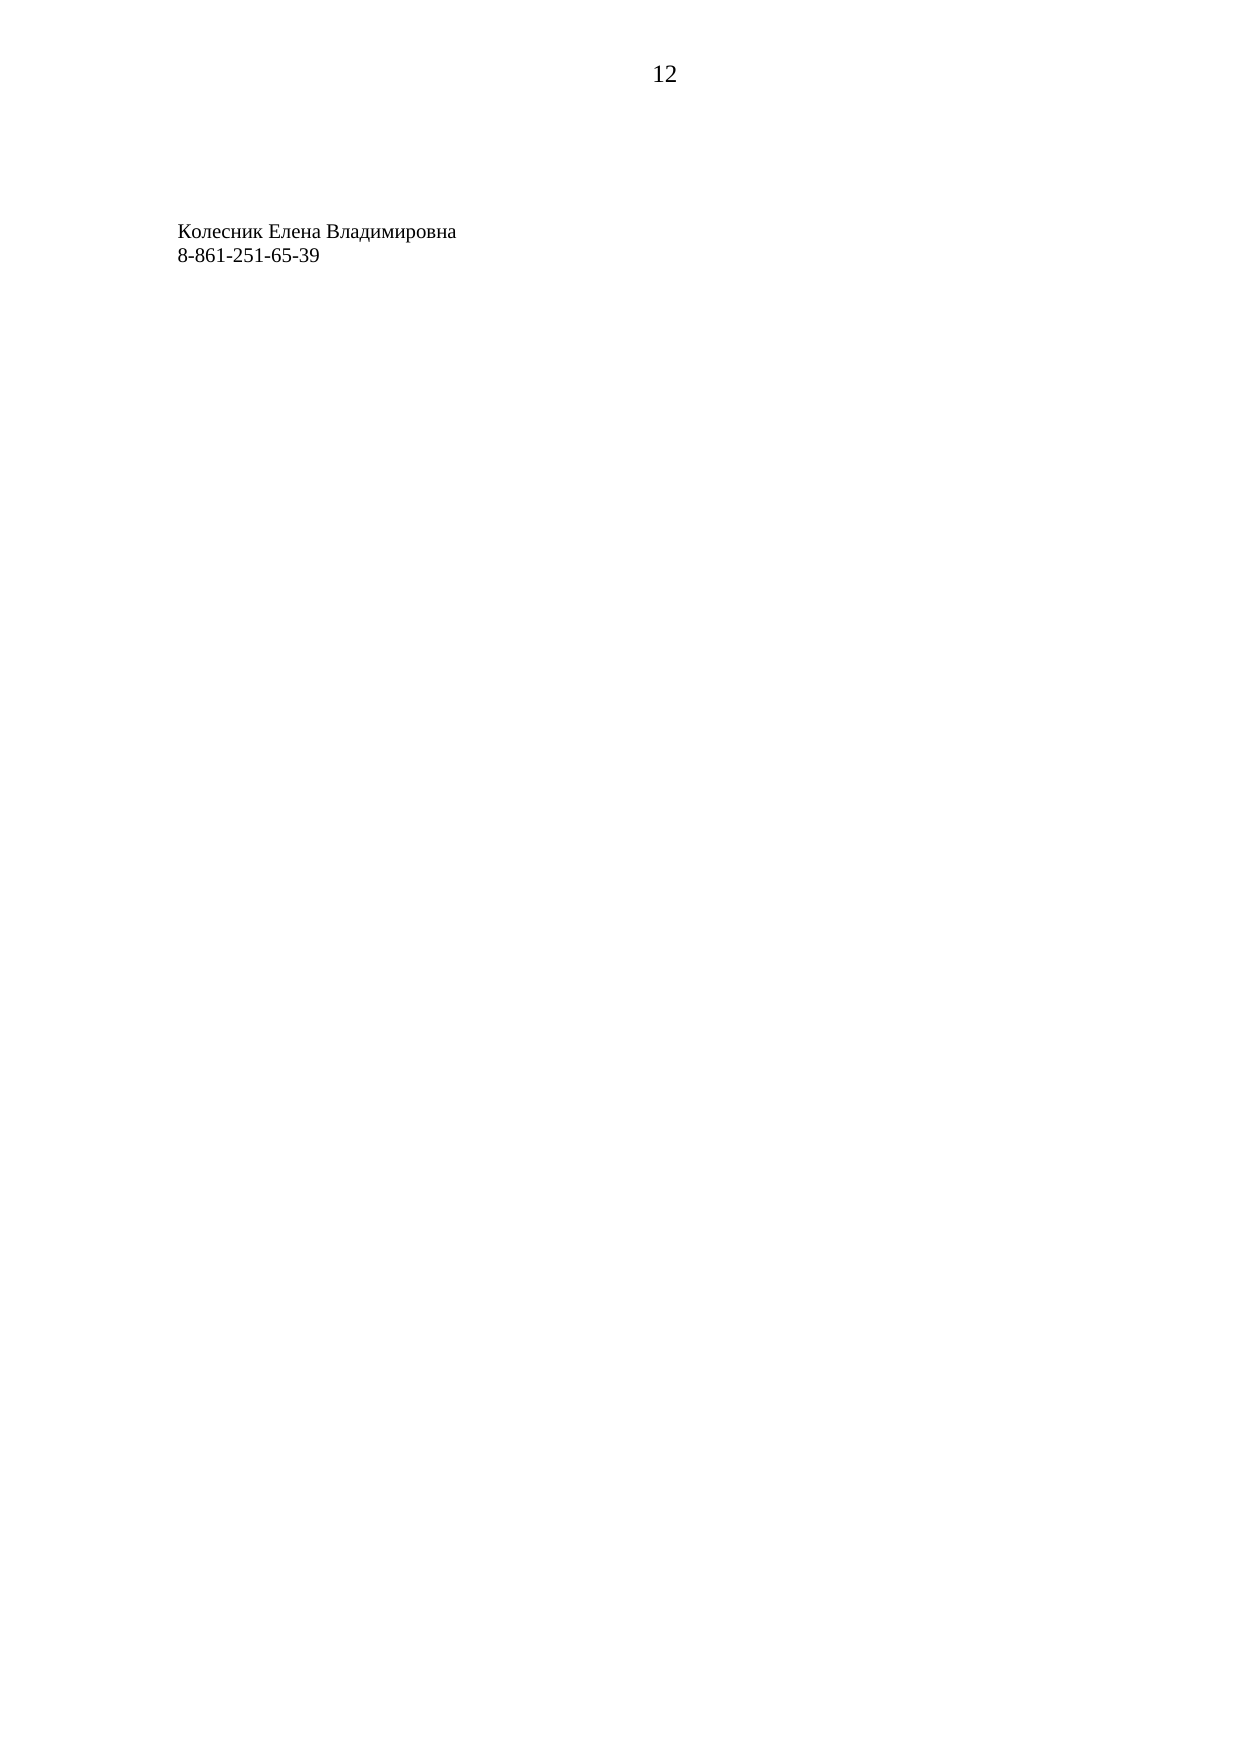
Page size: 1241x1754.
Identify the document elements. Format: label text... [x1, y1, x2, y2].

text Колесник Елена Владимировна [177, 219, 1152, 243]
text 8-861-251-65-39 [177, 243, 1152, 267]
